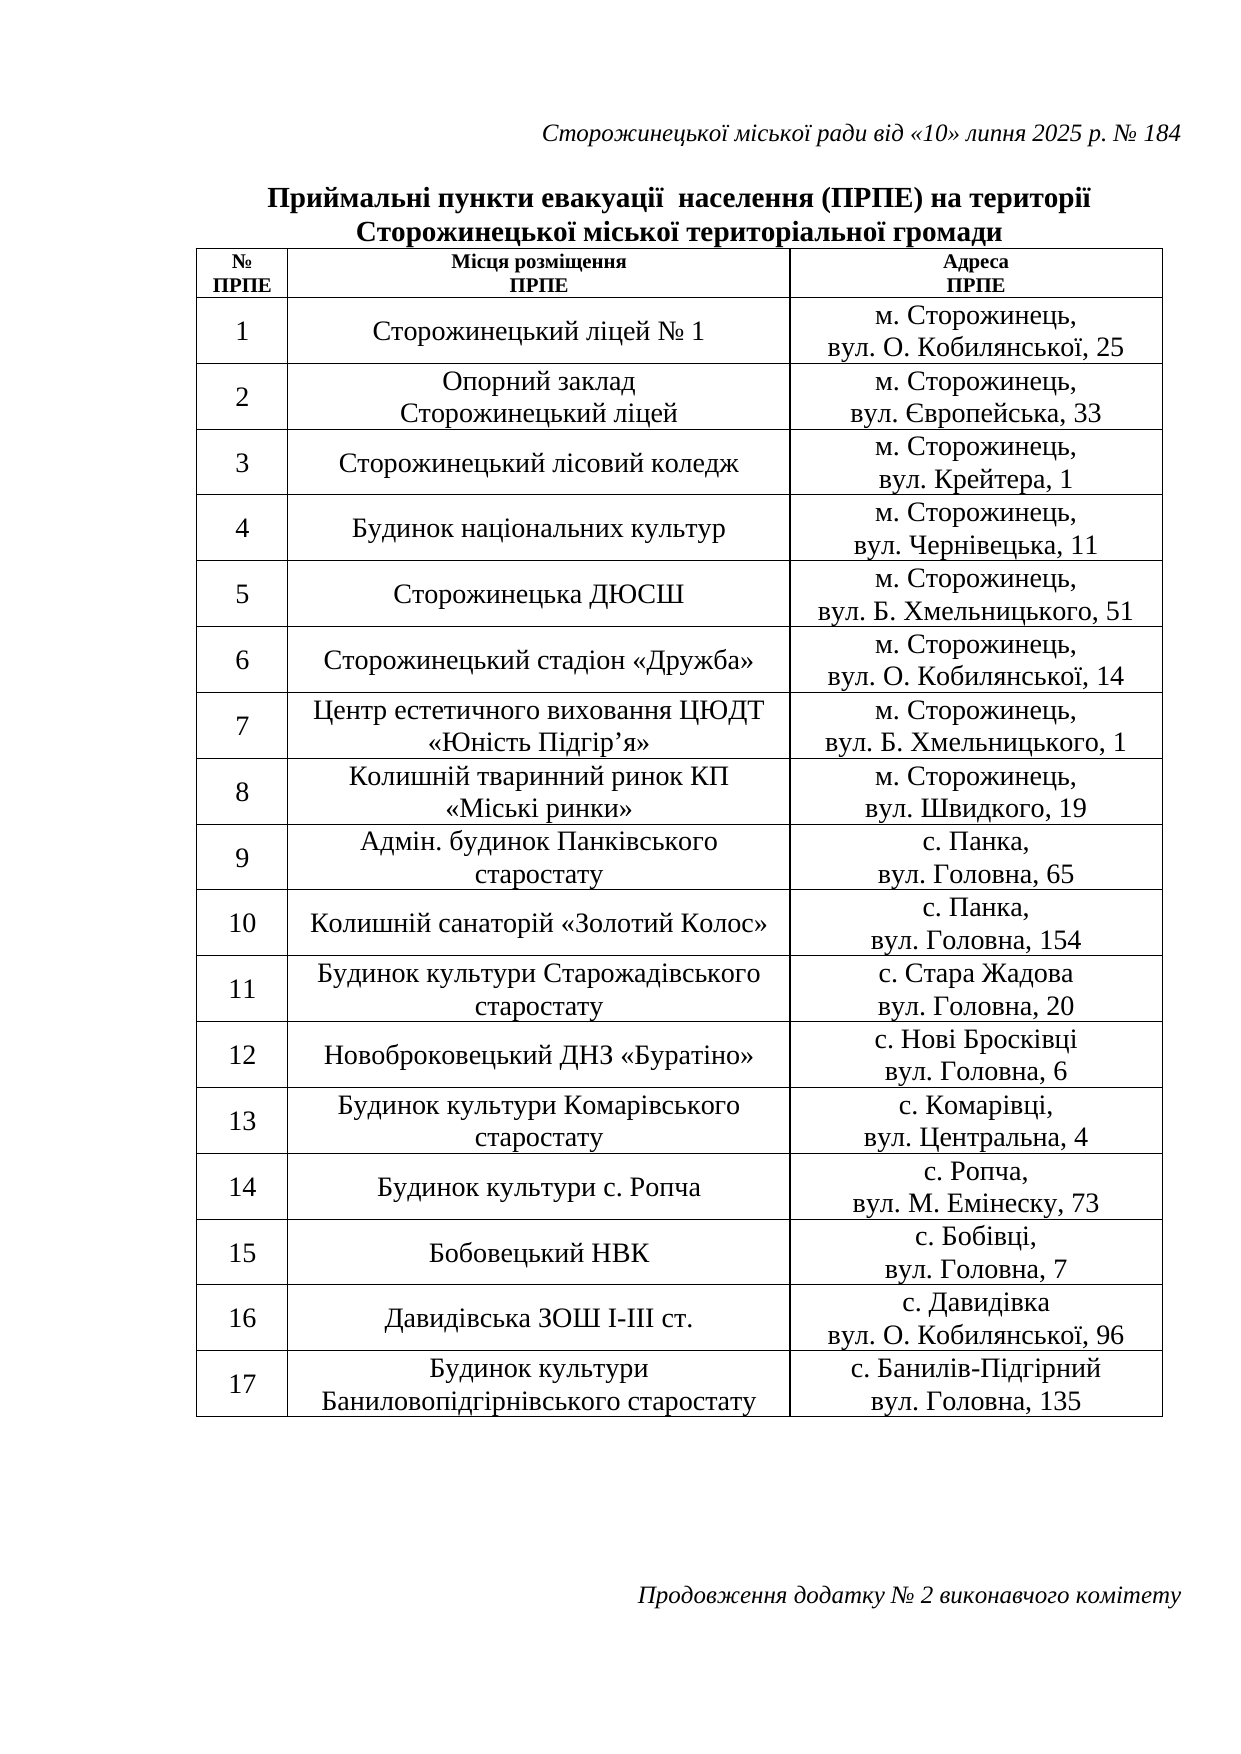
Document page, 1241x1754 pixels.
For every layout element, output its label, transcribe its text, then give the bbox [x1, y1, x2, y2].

table_header Адреса ПРПЕ [791, 249, 1162, 297]
table_cell 6 [197, 627, 287, 692]
text Продовження додатку № 2 виконавчого комітету [508, 1580, 1181, 1609]
table_cell 12 [197, 1022, 287, 1087]
table_cell м. Сторожинець, вул. О. Кобилянської, 25 [791, 298, 1162, 363]
table_cell Сторожинецька ДЮСШ [288, 561, 789, 626]
table_cell 16 [197, 1285, 287, 1350]
table_cell 9 [197, 825, 287, 889]
table_cell Будинок культури Баниловопідгірнівського старостату [288, 1351, 789, 1416]
table_cell 2 [197, 364, 287, 428]
table_cell Будинок національних культур [288, 495, 789, 560]
table_cell Будинок культури Комарівського старостату [288, 1088, 789, 1153]
table_cell с. Давидівка вул. О. Кобилянської, 96 [791, 1285, 1162, 1350]
table_cell 17 [197, 1351, 287, 1416]
table_header Місця розміщення ПРПЕ [288, 249, 789, 297]
table_cell с. Панка, вул. Головна, 65 [791, 825, 1162, 889]
table_cell м. Сторожинець, вул. Чернівецька, 11 [791, 495, 1162, 560]
table_cell м. Сторожинець, вул. Швидкого, 19 [791, 759, 1162, 823]
table_cell Будинок культури с. Ропча [288, 1154, 789, 1218]
table_cell 7 [197, 693, 287, 758]
text Приймальні пункти евакуації населення (ПРПЕ) на території Сторожинецької міської територіальної громади [177, 180, 1181, 247]
table_cell Будинок культури Старожадівського старостату [288, 956, 789, 1021]
table_cell Новоброковецький ДНЗ «Буратіно» [288, 1022, 789, 1087]
table_cell 3 [197, 430, 287, 494]
table_cell с. Ропча, вул. М. Емінеску, 73 [791, 1154, 1162, 1218]
table_cell Колишній санаторій «Золотий Колос» [288, 890, 789, 955]
table_cell с. Комарівці, вул. Центральна, 4 [791, 1088, 1162, 1153]
table_cell 11 [197, 956, 287, 1021]
table_cell 15 [197, 1220, 287, 1284]
table_cell м. Сторожинець, вул. Європейська, 33 [791, 364, 1162, 428]
table_cell 13 [197, 1088, 287, 1153]
table_cell с. Стара Жадова вул. Головна, 20 [791, 956, 1162, 1021]
table_cell Колишній тваринний ринок КП «Міські ринки» [288, 759, 789, 823]
table_cell 4 [197, 495, 287, 560]
table_cell Сторожинецький ліцей № 1 [288, 298, 789, 363]
table_cell с. Нові Бросківці вул. Головна, 6 [791, 1022, 1162, 1087]
table_cell Бобовецький НВК [288, 1220, 789, 1284]
table_cell м. Сторожинець, вул. Б. Хмельницького, 51 [791, 561, 1162, 626]
table_cell Центр естетичного виховання ЦЮДТ «Юність Підгір’я» [288, 693, 789, 758]
table_cell 8 [197, 759, 287, 823]
table_cell 5 [197, 561, 287, 626]
table_cell 14 [197, 1154, 287, 1218]
table_cell м. Сторожинець, вул. Б. Хмельницького, 1 [791, 693, 1162, 758]
table_cell Давидівська ЗОШ І-ІІІ ст. [288, 1285, 789, 1350]
table_cell Адмін. будинок Панківського старостату [288, 825, 789, 889]
table_cell м. Сторожинець, вул. О. Кобилянської, 14 [791, 627, 1162, 692]
table_cell с. Бобівці, вул. Головна, 7 [791, 1220, 1162, 1284]
table_cell 10 [197, 890, 287, 955]
table_cell м. Сторожинець, вул. Крейтера, 1 [791, 430, 1162, 494]
table_cell 1 [197, 298, 287, 363]
text Сторожинецької міської ради від «10» липня 2025 р. № 184 [490, 118, 1181, 147]
table_cell Опорний заклад Сторожинецький ліцей [288, 364, 789, 428]
table_cell с. Банилів-Підгірний вул. Головна, 135 [791, 1351, 1162, 1416]
table_cell с. Панка, вул. Головна, 154 [791, 890, 1162, 955]
table_cell Сторожинецький лісовий коледж [288, 430, 789, 494]
table_header № ПРПЕ [197, 249, 287, 297]
table_cell Сторожинецький стадіон «Дружба» [288, 627, 789, 692]
